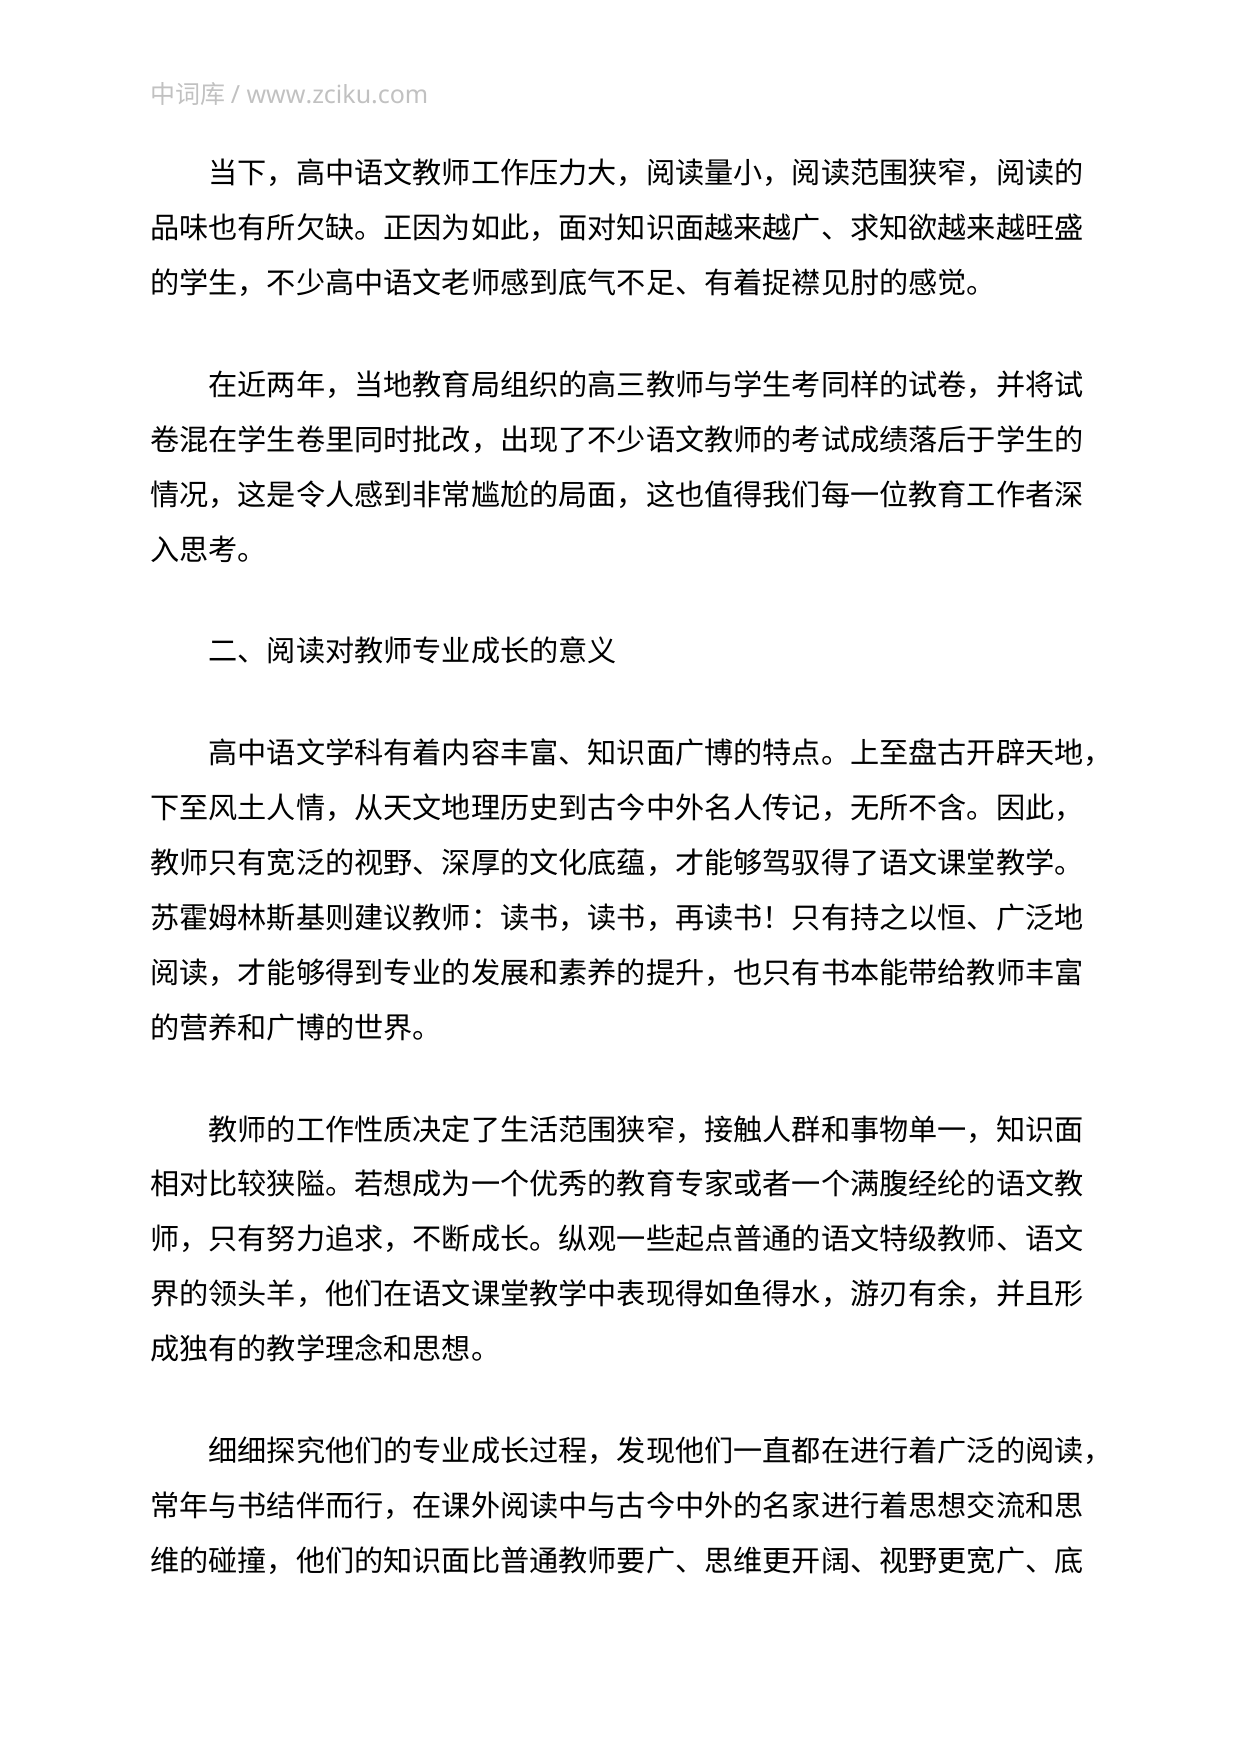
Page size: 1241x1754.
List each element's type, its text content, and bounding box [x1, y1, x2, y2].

text 二、阅读对教师专业成长的意义 [150, 628, 1090, 670]
text 在近两年，当地教育局组织的高三教师与学生考同样的试卷，并将试卷混在学生卷里同时批改，出现了不少语文教师的考试成绩落后于学生的情况，这是令人感到非常尴尬的局面，这也值得我们每一位教育工作者深入思考。 [150, 362, 1090, 568]
text 高中语文学科有着内容丰富、知识面广博的特点。上至盘古开辟天地，下至风土人情，从天文地理历史到古今中外名人传记，无所不含。因此，教师只有宽泛的视野、深厚的文化底蕴，才能够驾驭得了语文课堂教学。苏霍姆林斯基则建议教师：读书，读书，再读书！只有持之以恒、广泛地阅读，才能够得到专业的发展和素养的提升，也只有书本能带给教师丰富的营养和广博的世界。 [150, 730, 1090, 1047]
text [150, 1427, 1090, 1579]
text 教师的工作性质决定了生活范围狭窄，接触人群和事物单一，知识面相对比较狭隘。若想成为一个优秀的教育专家或者一个满腹经纶的语文教师，只有努力追求，不断成长。纵观一些起点普通的语文特级教师、语文界的领头羊，他们在语文课堂教学中表现得如鱼得水，游刃有余，并且形成独有的教学理念和思想。 [150, 1106, 1090, 1368]
text 当下，高中语文教师工作压力大，阅读量小，阅读范围狭窄，阅读的品味也有所欠缺。正因为如此，面对知识面越来越广、求知欲越来越旺盛的学生，不少高中语文老师感到底气不足、有着捉襟见肘的感觉。 [150, 150, 1090, 302]
